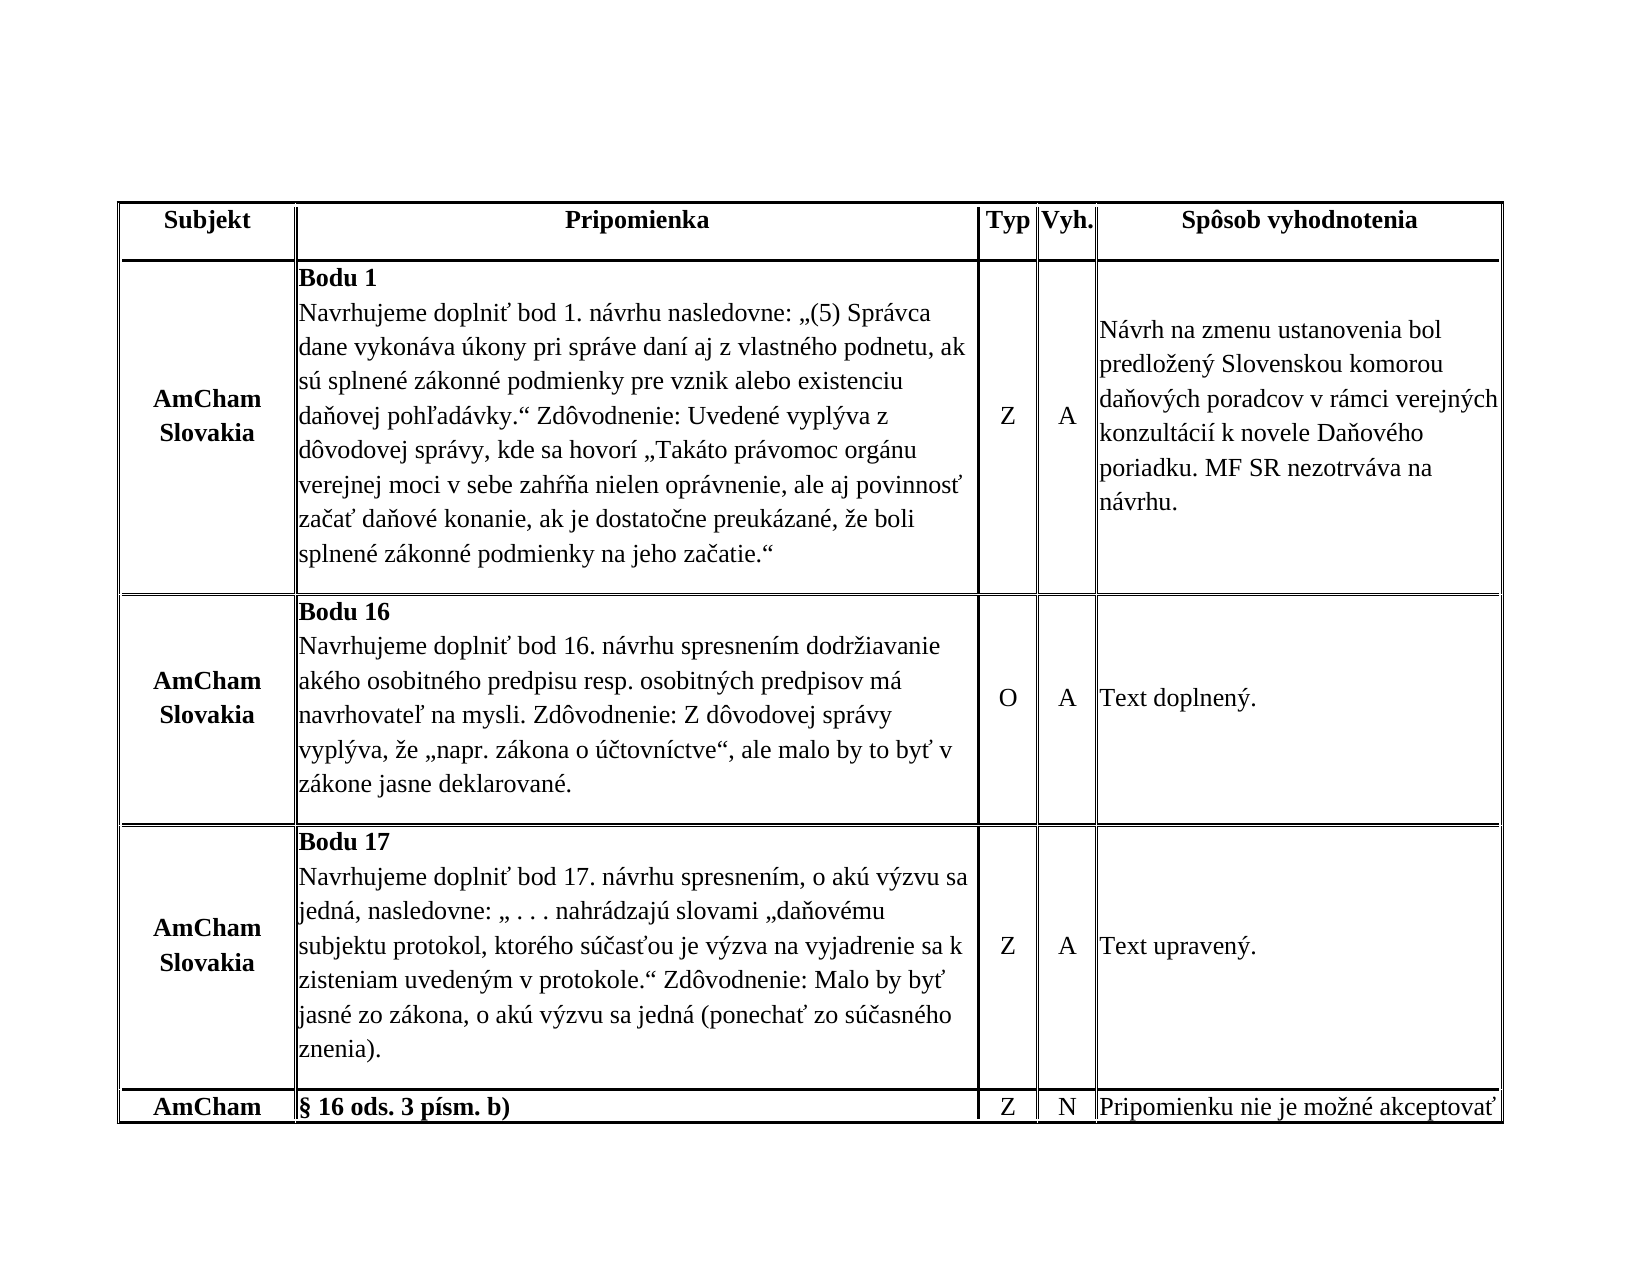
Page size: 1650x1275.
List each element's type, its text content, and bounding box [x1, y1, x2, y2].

table_cell A [1039, 827, 1095, 1088]
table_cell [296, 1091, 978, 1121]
table_header Spôsob vyhodnotenia [1097, 204, 1501, 259]
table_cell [1097, 1088, 1502, 1121]
table_cell A [1039, 596, 1095, 823]
table_cell AmCham Slovakia [118, 1088, 296, 1121]
table_cell AmCham Slovakia [118, 593, 296, 823]
table_cell Bodu 16 Navrhujeme doplniť bod 16. návrhu spresnením dodržiavanie akého osobitného predpisu resp. osobitných predpisov má navrhovateľ na mysli. Zdôvodnenie: Z dôvodovej správy vyplýva, že „napr. zákona o účtovníctve“, ale malo by to byť v zákone jasne deklarované. [298, 596, 977, 823]
table_cell Návrh na zmenu ustanovenia bol predložený Slovenskou komorou daňových poradcov v rámci verejných konzultácií k novele Daňového poriadku. MF SR nezotrváva na návrhu. [1098, 259, 1501, 593]
table_cell Bodu 17 Navrhujeme doplniť bod 17. návrhu spresnením, o akú výzvu sa jedná, nasledovne: „ . . . nahrádzajú slovami „daňovému subjektu protokol, ktorého súčasťou je výzva na vyjadrenie sa k zisteniam uvedeným v protokole.“ Zdôvodnenie: Malo by byť jasné zo zákona, o akú výzvu sa jedná (ponechať zo súčasného znenia). [298, 827, 977, 1088]
table_cell AmCham Slovakia [120, 259, 294, 593]
table_cell AmCham Slovakia [120, 823, 294, 1088]
table_header Pripomienka [296, 204, 978, 259]
table_cell Text doplnený. [1097, 593, 1502, 823]
table_cell Z [980, 262, 1036, 593]
table_cell Text upravený. [1098, 823, 1501, 1088]
table_cell Bodu 1 Navrhujeme doplniť bod 1. návrhu nasledovne: „(5) Správca dane vykonáva úkony pri správe daní aj z vlastného podnetu, ak sú splnené zákonné podmienky pre vznik alebo existenciu daňovej pohľadávky.“ Zdôvodnenie: Uvedené vyplýva z dôvodovej správy, kde sa hovorí „Takáto právomoc orgánu verejnej moci v sebe zahŕňa nielen oprávnenie, ale aj povinnosť začať daňové konanie, ak je dostatočne preukázané, že boli splnené zákonné podmienky na jeho začatie.“ [298, 262, 977, 593]
table_header Typ [978, 204, 1038, 259]
table_header Vyh. [1038, 204, 1097, 259]
table_cell Z [980, 827, 1036, 1088]
table_cell A [1039, 262, 1095, 593]
table_cell Z [978, 1091, 1038, 1121]
table_header Subjekt [120, 203, 296, 259]
table_cell N [1038, 1091, 1097, 1121]
table_cell O [980, 596, 1036, 823]
